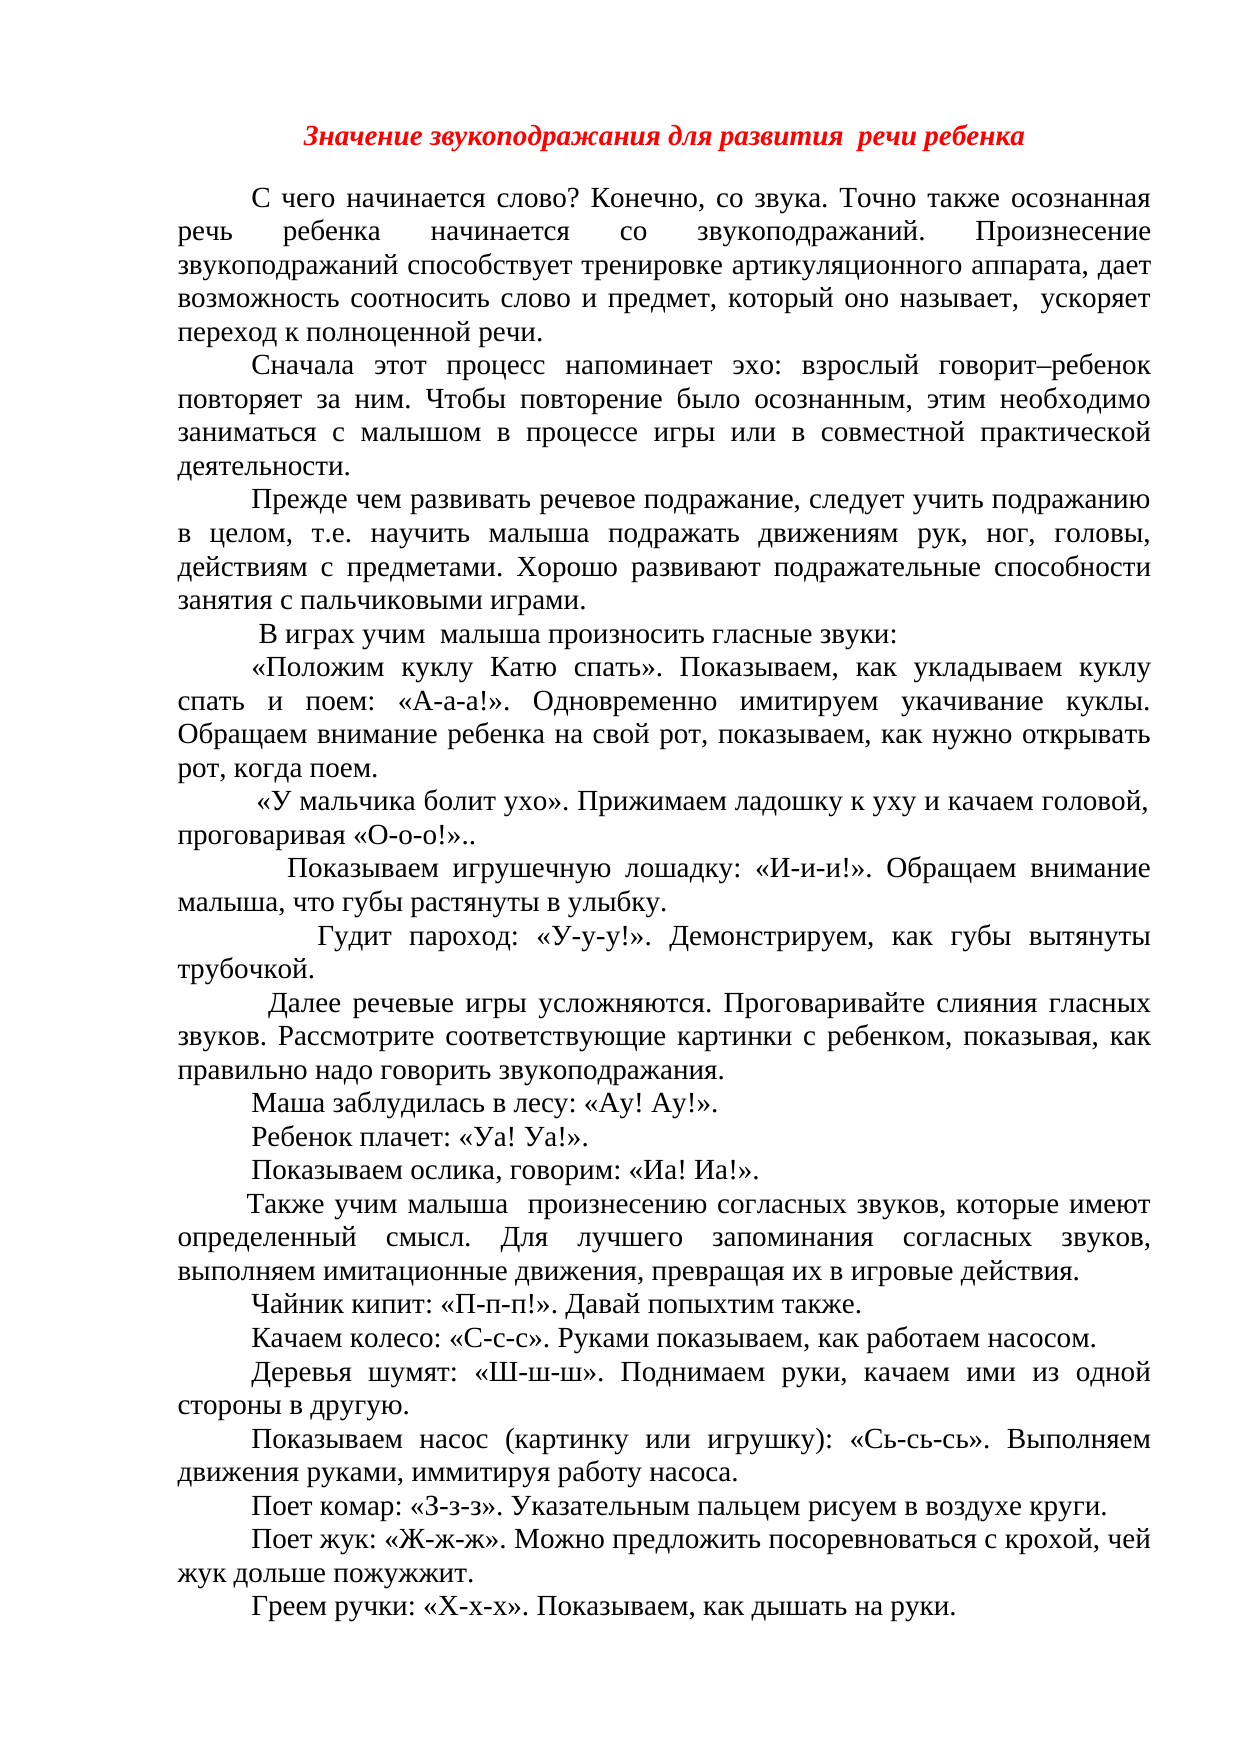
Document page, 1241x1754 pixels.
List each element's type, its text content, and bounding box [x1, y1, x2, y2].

text Показываем насос (картинку или игрушку): «Сь-сь-сь». Выполняем движения руками, иммитируя работу насоса. [177, 1421, 1152, 1488]
text Гудит пароход: «У-у-у!». Демонстрируем, как губы вытянуты трубочкой. [177, 918, 1152, 985]
text Далее речевые игры усложняются. Проговаривайте слияния гласных звуков. Рассмотрите соответствующие картинки с ребенком, показывая, как правильно надо говорить звукоподражания. [177, 985, 1152, 1085]
text Показываем игрушечную лошадку: «И-и-и!». Обращаем внимание малыша, что губы растянуты в улыбку. [177, 851, 1152, 918]
text Сначала этот процесс напоминает эхо: взрослый говорит–ребенок повторяет за ним. Чтобы повторение было осознанным, этим необходимо заниматься с малышом в процессе игры или в совместной практической деятельности. [177, 347, 1152, 482]
text Качаем колесо: «С-с-с». Руками показываем, как работаем насосом. [177, 1320, 1152, 1354]
text Греем ручки: «Х-х-х». Показываем, как дышать на руки. [177, 1588, 1152, 1622]
text В играх учим малыша произносить гласные звуки: [177, 616, 1152, 649]
text Прежде чем развивать речевое подражание, следует учить подражанию в целом, т.е. научить малыша подражать движениям рук, ног, головы, действиям с предметами. Хорошо развивают подражательные способности занятия c пальчиковыми играми. [177, 482, 1152, 616]
text Поет жук: «Ж-ж-ж». Можно предложить посоревноваться с крохой, чей жук дольше пожужжит. [177, 1521, 1152, 1588]
text С чего начинается слово? Конечно, со звука. Точно также осознанная речь ребенка начинается со звукоподражаний. Произнесение звукоподражаний способствует тренировке артикуляционного аппарата, дает возможность соотносить слово и предмет, который оно называет, ускоряет переход к полноценной речи. [177, 180, 1152, 347]
text «У мальчика болит ухо». Прижимаем ладошку к уху и качаем головой, проговаривая «О-о-о!».. [177, 783, 1152, 851]
text Показываем ослика, говорим: «Иа! Иа!». [177, 1152, 1152, 1186]
text Ребенок плачет: «Уа! Уа!». [177, 1119, 1152, 1152]
text Поет комар: «З-з-з». Указательным пальцем рисуем в воздухе круги. [177, 1488, 1152, 1521]
text Чайник кипит: «П-п-п!». Давай попыхтим также. [177, 1287, 1152, 1320]
text Также учим малыша произнесению согласных звуков, которые имеют определенный смысл. Для лучшего запоминания согласных звуков, выполняем имитационные движения, превращая их в игровые действия. [177, 1186, 1152, 1287]
text Деревья шумят: «Ш-ш-ш». Поднимаем руки, качаем ими из одной стороны в другую. [177, 1354, 1152, 1421]
text Значение звукоподражания для развития речи ребенка [177, 118, 1152, 152]
text Маша заблудилась в лесу: «Ау! Ау!». [177, 1085, 1152, 1119]
text «Положим куклу Катю спать». Показываем, как укладываем куклу спать и поем: «А-а-а!». Одновременно имитируем укачивание куклы. Обращаем внимание ребенка на свой рот, показываем, как нужно открывать рот, когда поем. [177, 649, 1152, 783]
